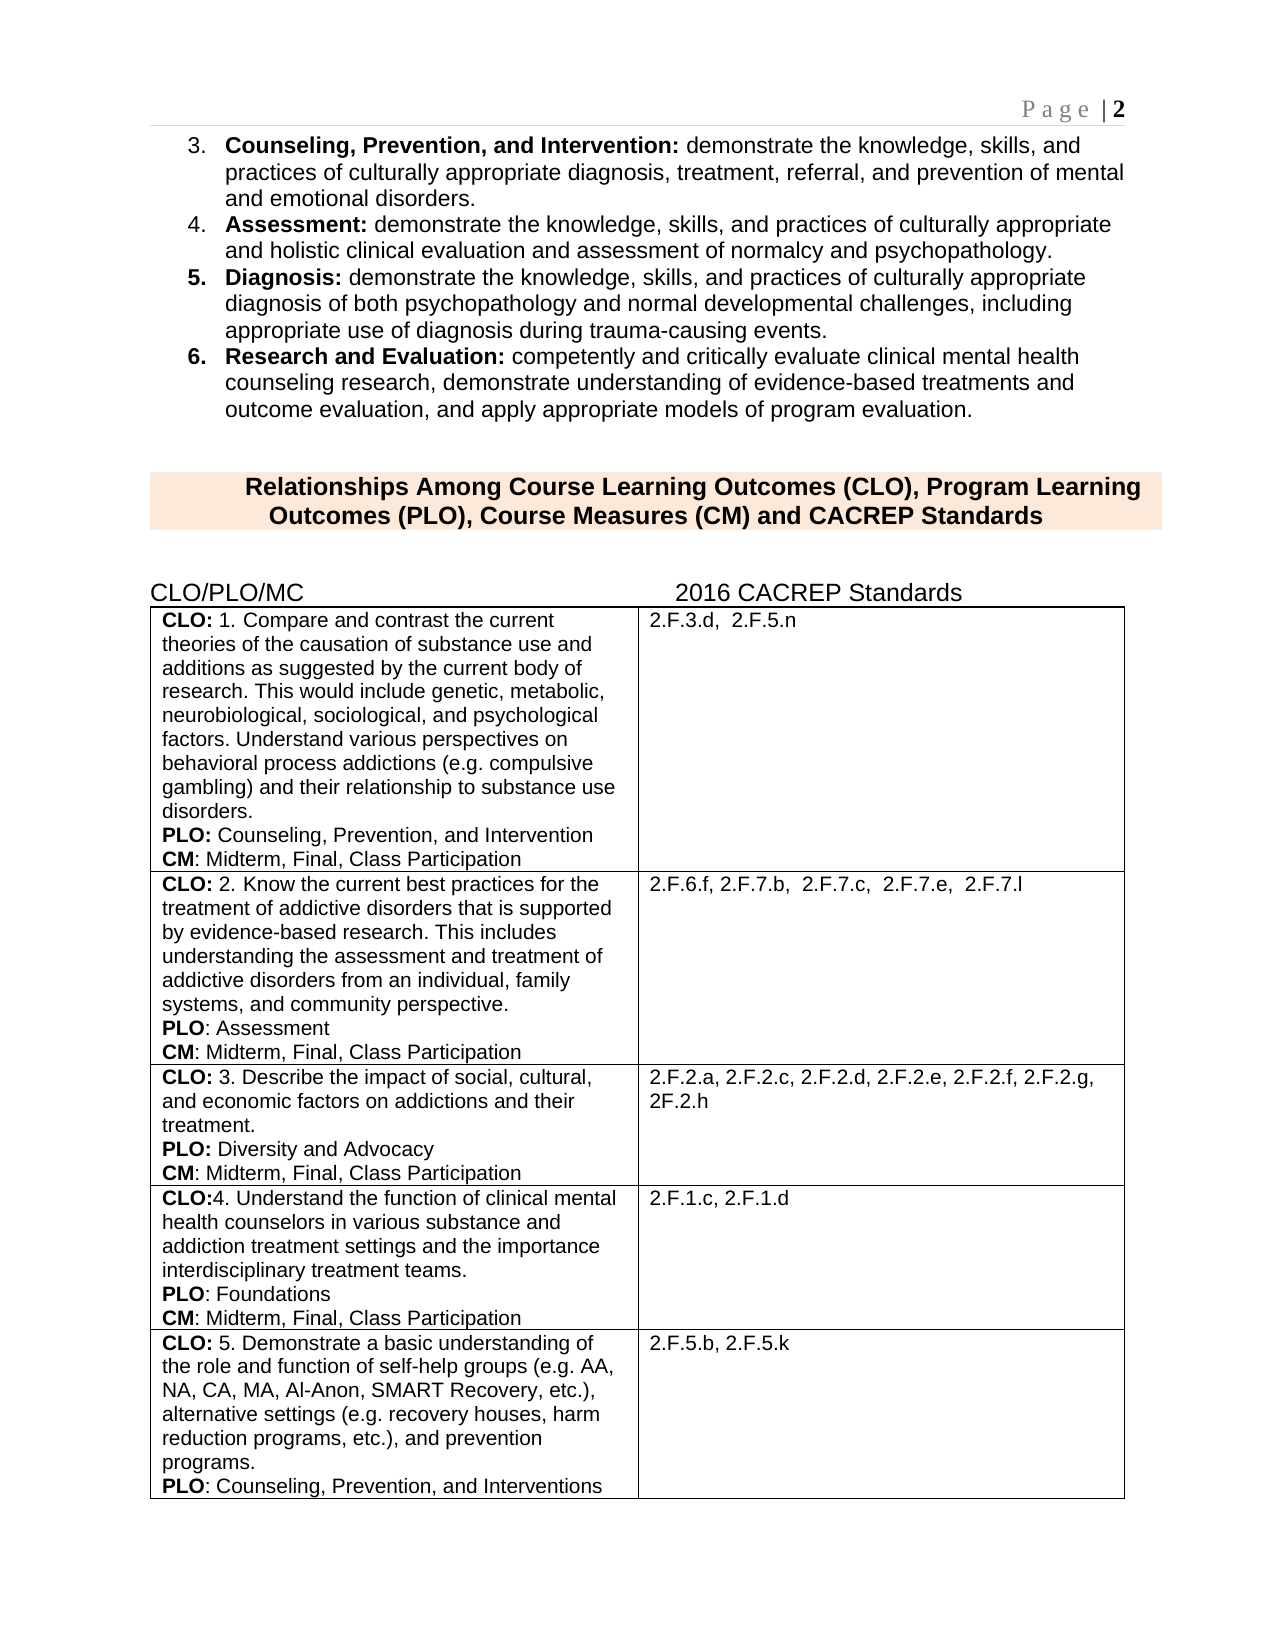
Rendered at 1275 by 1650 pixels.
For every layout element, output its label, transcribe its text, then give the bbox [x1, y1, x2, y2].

table_cell 2.F.2.a, 2.F.2.c, 2.F.2.d, 2.F.2.e, 2.F.2.f, 2.F.2.g, 2F.2.h [639, 1065, 1124, 1184]
table_header 2.F.3.d, 2.F.5.n [639, 608, 1124, 871]
table_cell CLO:4. Understand the function of clinical mental health counselors in various substance and addiction treatment settings and the importance interdisciplinary treatment teams. PLO: Foundations CM: Midterm, Final, Class Participation [151, 1186, 638, 1329]
table_header CLO: 1. Compare and contrast the current theories of the causation of substance use and additions as suggested by the current body of research. This would include genetic, metabolic, neurobiological, sociological, and psychological factors. Understand various perspectives on behavioral process addictions (e.g. compulsive gambling) and their relationship to substance use disorders. PLO: Counseling, Prevention, and Intervention CM: Midterm, Final, Class Participation [151, 608, 638, 871]
table_cell 2.F.5.b, 2.F.5.k [639, 1330, 1124, 1498]
text CLO/PLO/MC 2016 CACREP Standards [150, 578, 1125, 606]
table_cell CLO: 3. Describe the impact of social, cultural, and economic factors on addictions and their treatment. PLO: Diversity and Advocacy CM: Midterm, Final, Class Participation [151, 1065, 638, 1184]
text Relationships Among Course Learning Outcomes (CLO), Program Learning Outcomes (PLO), Course Measures (CM) and CACREP Standards [150, 472, 1162, 530]
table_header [150, 132, 1125, 422]
table_cell CLO: 2. Know the current best practices for the treatment of addictive disorders that is supported by evidence-based research. This includes understanding the assessment and treatment of addictive disorders from an individual, family systems, and community perspective. PLO: Assessment CM: Midterm, Final, Class Participation [151, 872, 638, 1064]
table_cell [151, 1330, 638, 1498]
table_cell 2.F.6.f, 2.F.7.b, 2.F.7.c, 2.F.7.e, 2.F.7.l [639, 872, 1124, 1064]
table_cell 2.F.1.c, 2.F.1.d [639, 1186, 1124, 1329]
